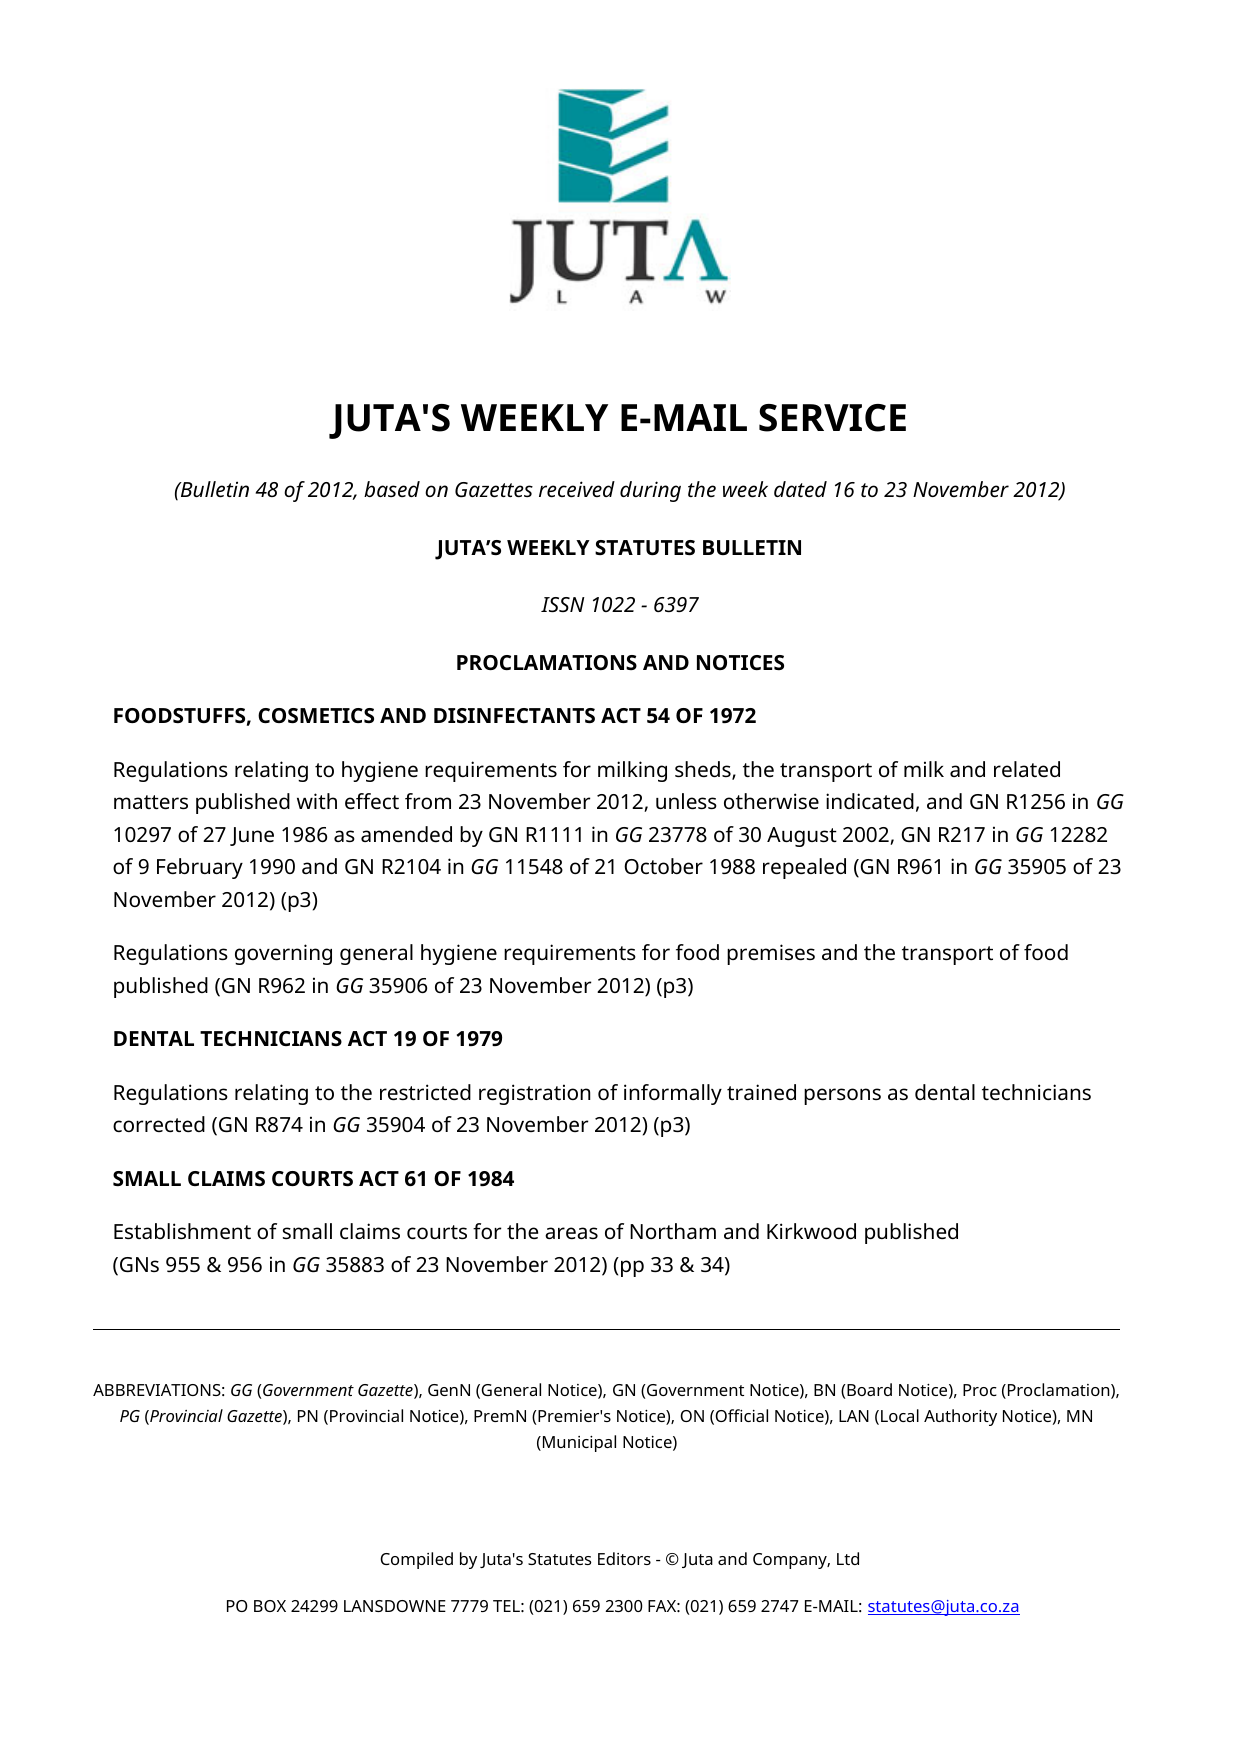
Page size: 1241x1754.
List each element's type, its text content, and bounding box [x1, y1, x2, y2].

text FOODSTUFFS, COSMETICS AND DISINFECTANTS ACT 54 OF 1972 [112, 701, 1128, 730]
text Regulations relating to the restricted registration of informally trained persons as dental technicians corrected (GN R874 in GG 35904 of 23 November 2012) (p3) [112, 1078, 1128, 1139]
text SMALL CLAIMS COURTS ACT 61 OF 1984 [112, 1164, 1128, 1192]
text ISSN 1022 - 6397 [112, 590, 1128, 619]
picture [509, 88, 731, 311]
subtitle JUTA'S WEEKLY E-MAIL SERVICE [112, 391, 1128, 442]
text Regulations relating to hygiene requirements for milking sheds, the transport of milk and related matters published with effect from 23 November 2012, unless otherwise indicated, and GN R1256 in GG 10297 of 27 June 1986 as amended by GN R1111 in GG 23778 of 30 August 2002, GN R217 in GG 12282 of 9 February 1990 and GN R2104 in GG 11548 of 21 October 1988 repealed (GN R961 in GG 35905 of 23 November 2012) (p3) [112, 755, 1128, 913]
text (Bulletin 48 of 2012, based on Gazettes received during the week dated 16 to 23 November 2012) [112, 475, 1128, 503]
text DENTAL TECHNICIANS ACT 19 OF 1979 [112, 1024, 1128, 1053]
text Establishment of small claims courts for the areas of Northam and Kirkwood published (GNs 955 & 956 in GG 35883 of 23 November 2012) (pp 33 & 34) [112, 1217, 1128, 1278]
text JUTA’S WEEKLY STATUTES BULLETIN [112, 533, 1128, 561]
text PROCLAMATIONS AND NOTICES [112, 648, 1128, 676]
text Regulations governing general hygiene requirements for food premises and the transport of food published (GN R962 in GG 35906 of 23 November 2012) (p3) [112, 938, 1128, 999]
